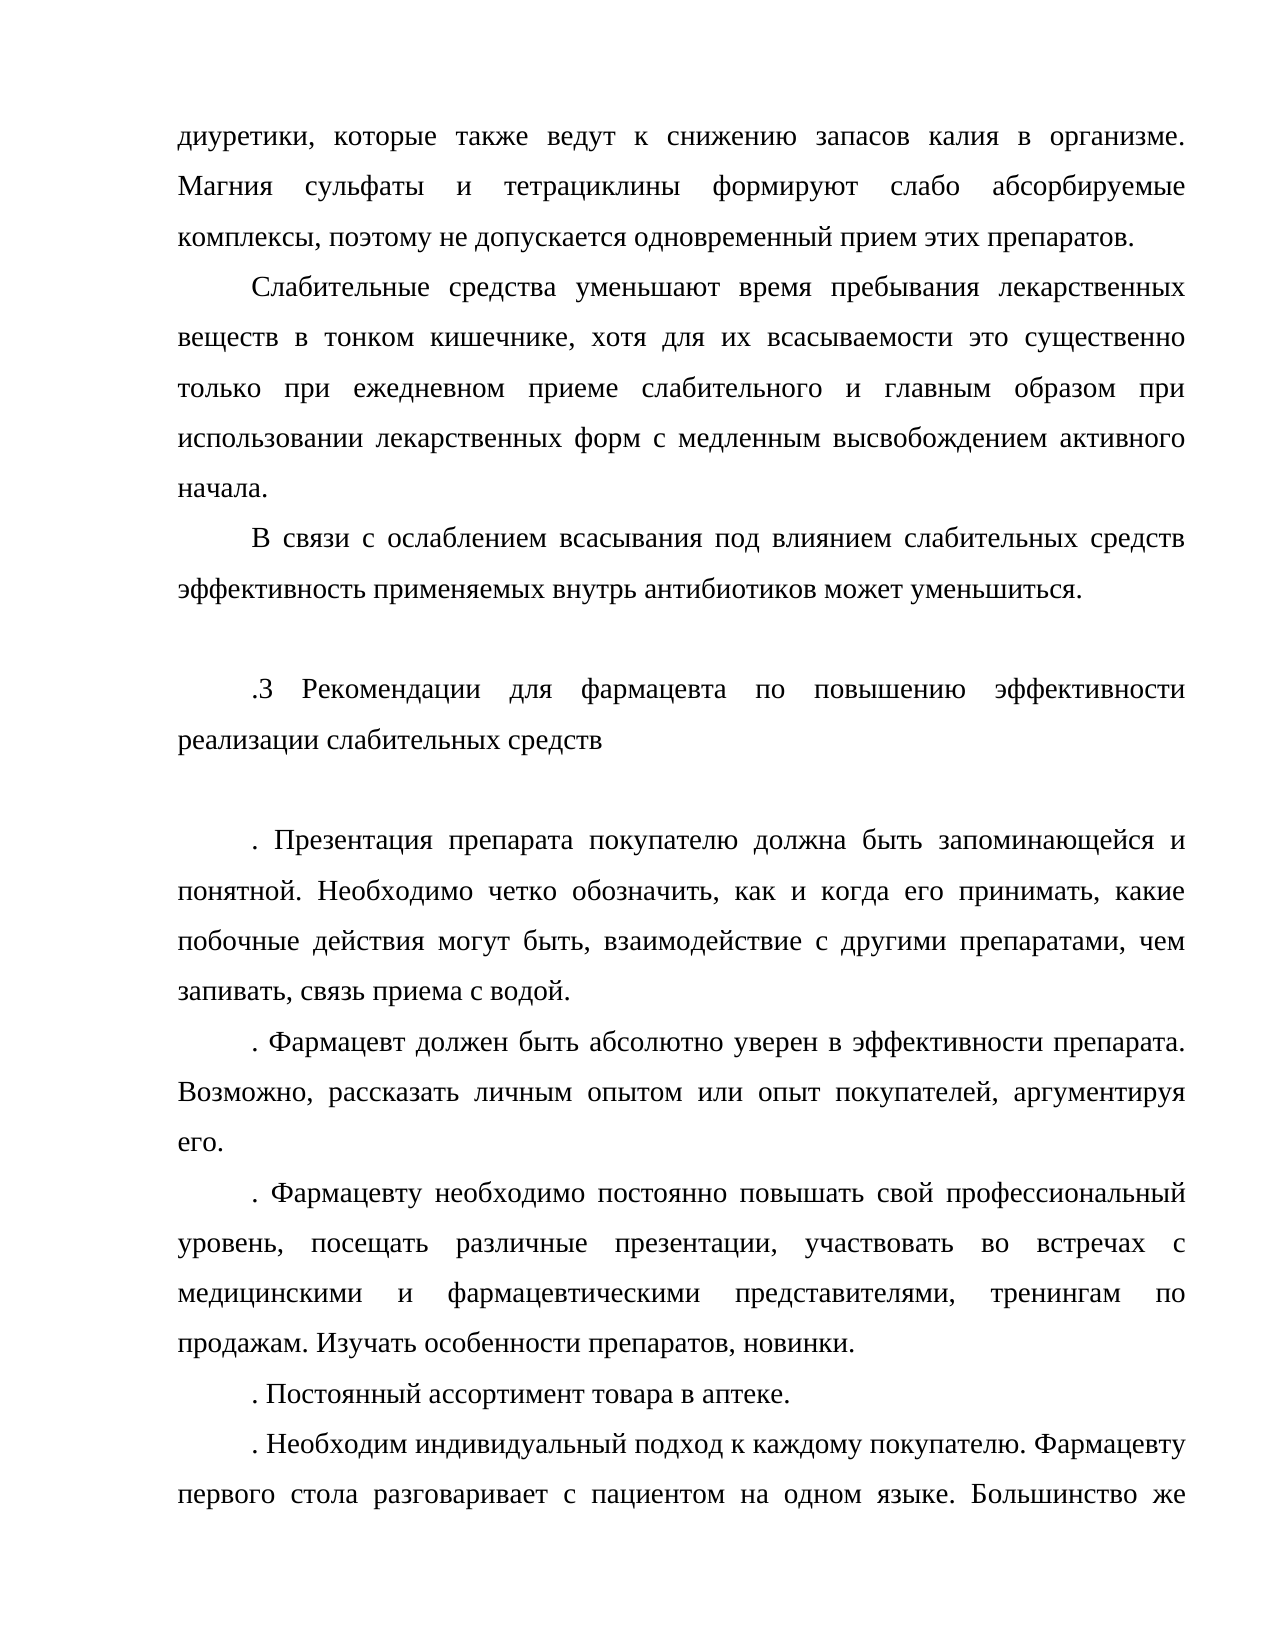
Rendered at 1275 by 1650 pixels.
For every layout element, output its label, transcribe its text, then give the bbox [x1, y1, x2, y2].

text . Презентация препарата покупателю должна быть запоминающейся и понятной. Необходимо четко обозначить, как и когда его принимать, какие побочные действия могут быть, взаимодействие с другими препаратами, чем запивать, связь приема с водой. [177, 822, 1186, 1007]
text Слабительные средства уменьшают время пребывания лекарственных веществ в тонком кишечнике, хотя для их всасываемости это существенно только при ежедневном приеме слабительного и главным образом при использовании лекарственных форм с медленным высвобождением активного начала. [177, 269, 1186, 504]
text .3 Рекомендации для фармацевта по повышению эффективности реализации слабительных средств [177, 672, 1186, 755]
text . Фармацевту необходимо постоянно повышать свой профессиональный уровень, посещать различные презентации, участвовать во встречах с медицинскими и фармацевтическими представителями, тренингам по продажам. Изучать особенности препаратов, новинки. [177, 1175, 1186, 1359]
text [177, 118, 1186, 252]
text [177, 1426, 1186, 1510]
text . Постоянный ассортимент товара в аптеке. [177, 1376, 1186, 1409]
text В связи с ослаблением всасывания под влиянием слабительных средств эффективность применяемых внутрь антибиотиков может уменьшиться. [177, 521, 1186, 604]
text . Фармацевт должен быть абсолютно уверен в эффективности препарата. Возможно, рассказать личным опытом или опыт покупателей, аргументируя его. [177, 1024, 1186, 1158]
